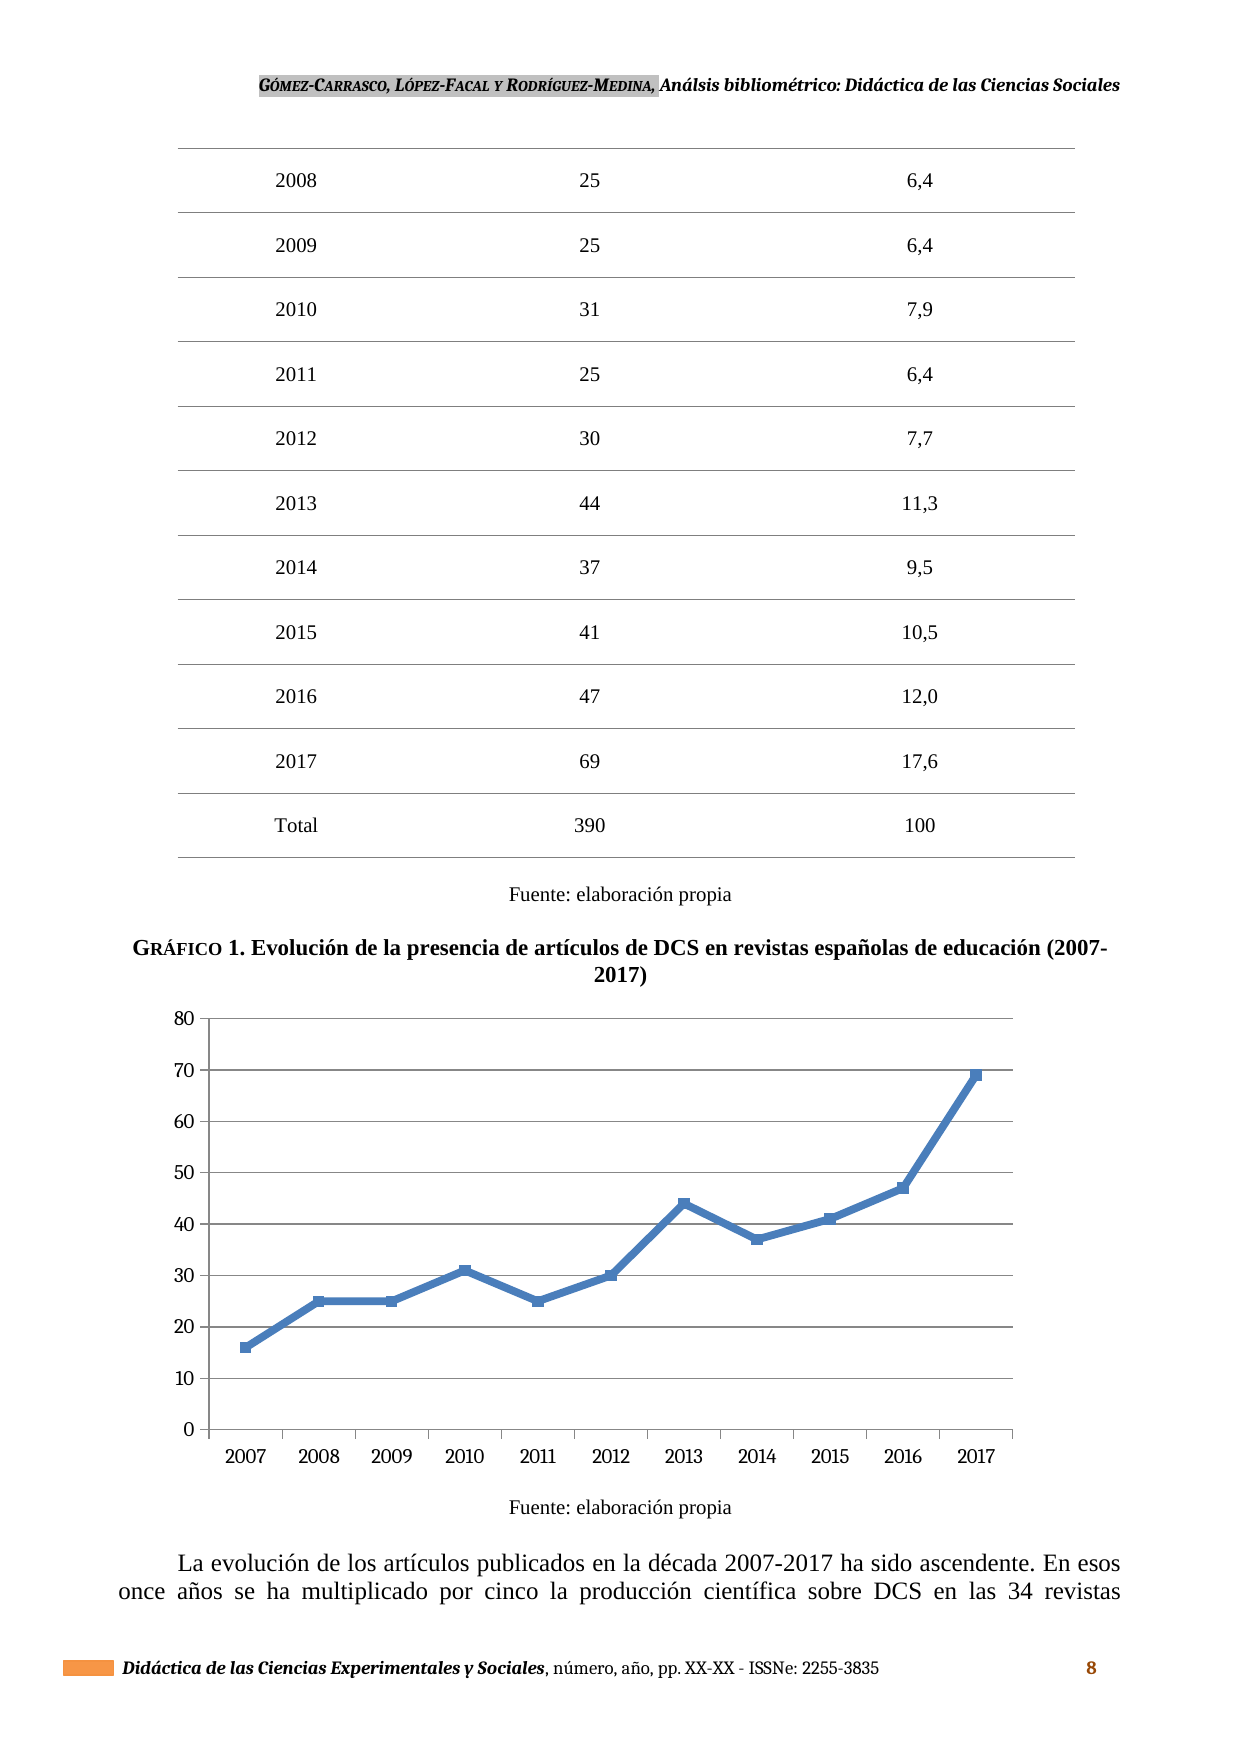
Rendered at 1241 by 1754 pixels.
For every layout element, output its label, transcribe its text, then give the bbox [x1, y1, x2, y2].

table_cell 25 [415, 342, 764, 406]
table_cell 390 [415, 794, 764, 857]
table_cell 7,9 [765, 278, 1075, 341]
table_cell 69 [415, 729, 764, 792]
text Fuente: elaboración propia [118, 1495, 1122, 1519]
table_cell 44 [415, 471, 764, 534]
table_cell 2011 [178, 342, 414, 406]
table_cell 2017 [178, 729, 414, 792]
table_cell 6,4 [765, 149, 1075, 212]
table_cell 17,6 [765, 729, 1075, 792]
text Fuente: elaboración propia [118, 882, 1122, 906]
table_cell 2015 [178, 600, 414, 663]
table_cell 30 [415, 407, 764, 470]
table_cell 9,5 [765, 536, 1075, 599]
table_cell 2016 [178, 665, 414, 728]
table_cell 6,4 [765, 342, 1075, 406]
table_cell 47 [415, 665, 764, 728]
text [118, 1548, 1122, 1605]
table_cell 25 [415, 149, 764, 212]
table_cell 2008 [178, 149, 414, 212]
table_cell 37 [415, 536, 764, 599]
table_cell 7,7 [765, 407, 1075, 470]
table_cell 6,4 [765, 213, 1075, 277]
table_cell 10,5 [765, 600, 1075, 663]
table_cell 2009 [178, 213, 414, 277]
table_cell 100 [765, 794, 1075, 857]
table_cell 31 [415, 278, 764, 341]
table_cell 41 [415, 600, 764, 663]
table_cell 11,3 [765, 471, 1075, 534]
table_cell 2010 [178, 278, 414, 341]
table_cell 12,0 [765, 665, 1075, 728]
table_cell 2013 [178, 471, 414, 534]
table_cell 2012 [178, 407, 414, 470]
table_cell 2014 [178, 536, 414, 599]
table_cell Total [178, 794, 414, 857]
table_cell 25 [415, 213, 764, 277]
